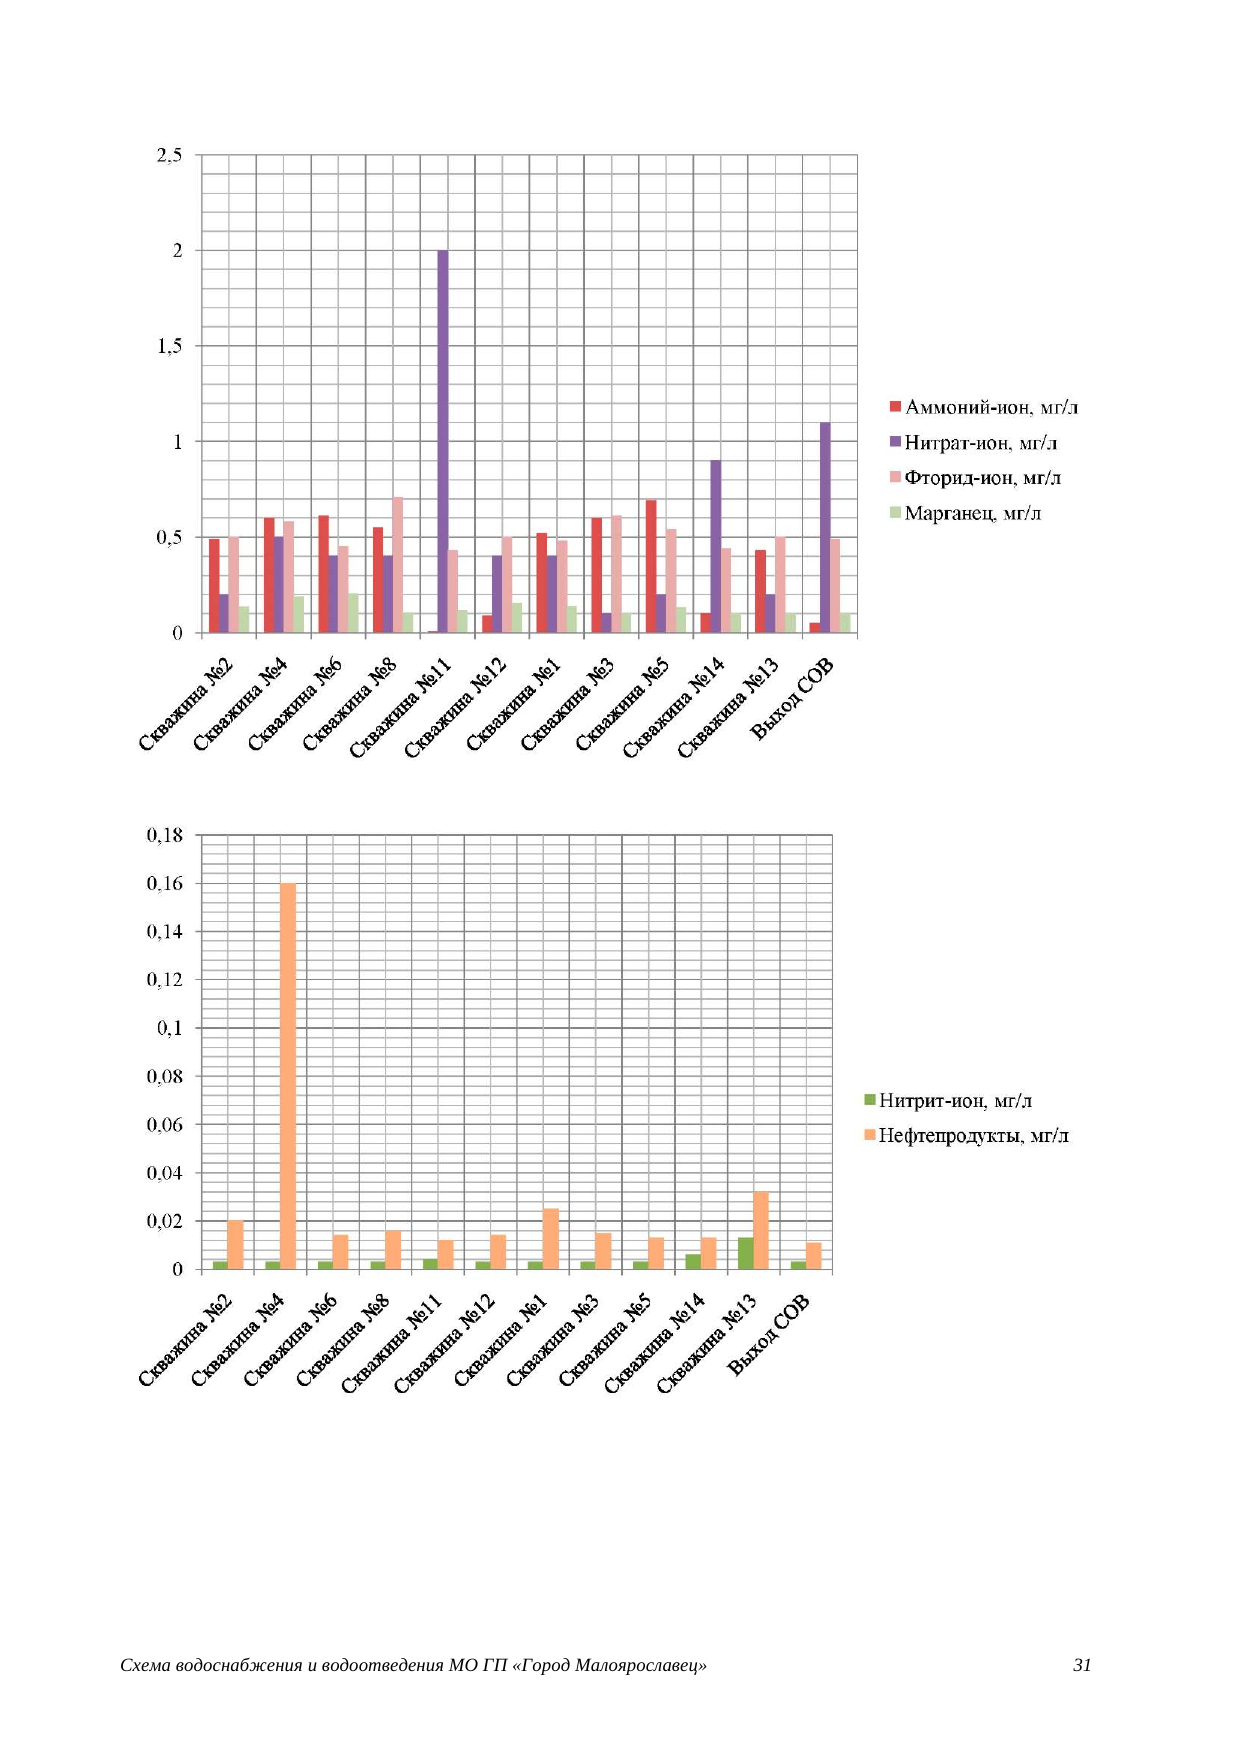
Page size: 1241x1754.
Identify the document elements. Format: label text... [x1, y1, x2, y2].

picture [129, 130, 1084, 784]
text Схема водоснабжения и водоотведения МО ГП «Город Малоярославец» [120, 1657, 708, 1676]
text 31 [1073, 1657, 1092, 1676]
picture [127, 813, 1074, 1410]
